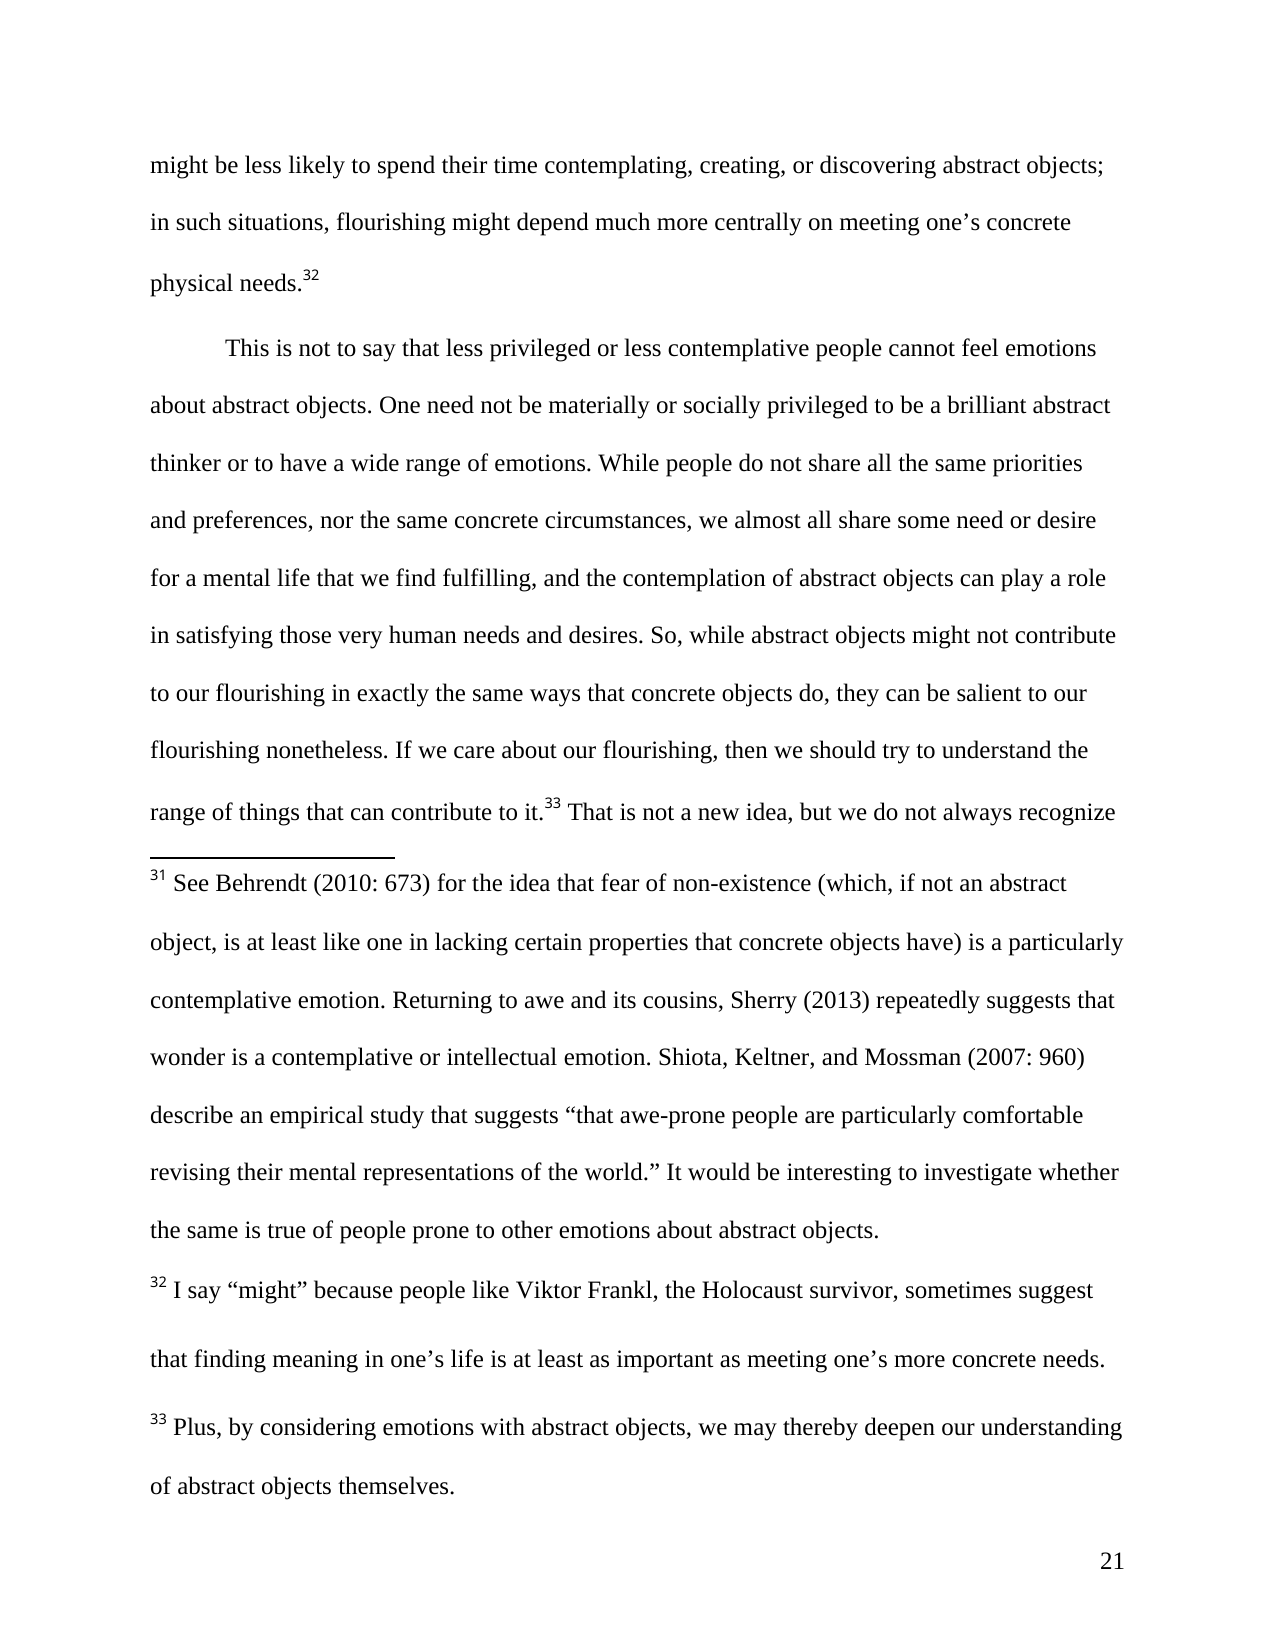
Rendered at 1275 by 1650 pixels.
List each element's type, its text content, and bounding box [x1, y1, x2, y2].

text This is not to say that less privileged or less contemplative people cannot feel emotions about abstract objects. One need not be materially or socially privileged to be a brilliant abstract thinker or to have a wide range of emotions. While people do not share all the same priorities and preferences, nor the same concrete circumstances, we almost all share some need or desire for a mental life that we find fulfilling, and the contemplation of abstract objects can play a role in satisfying those very human needs and desires. So, while abstract objects might not contribute to our flourishing in exactly the same ways that concrete objects do, they can be salient to our flourishing nonetheless. If we care about our flourishing, then we should try to understand the range of things that can contribute to it. That is not a new idea, but we do not always recognize the power that our emotions have to reveal what matters to us, as is clear from the enduring appeal of views that represent emotions as things to be controlled by reason and, ideally, avoided. [150, 333, 1125, 827]
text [150, 150, 1125, 299]
